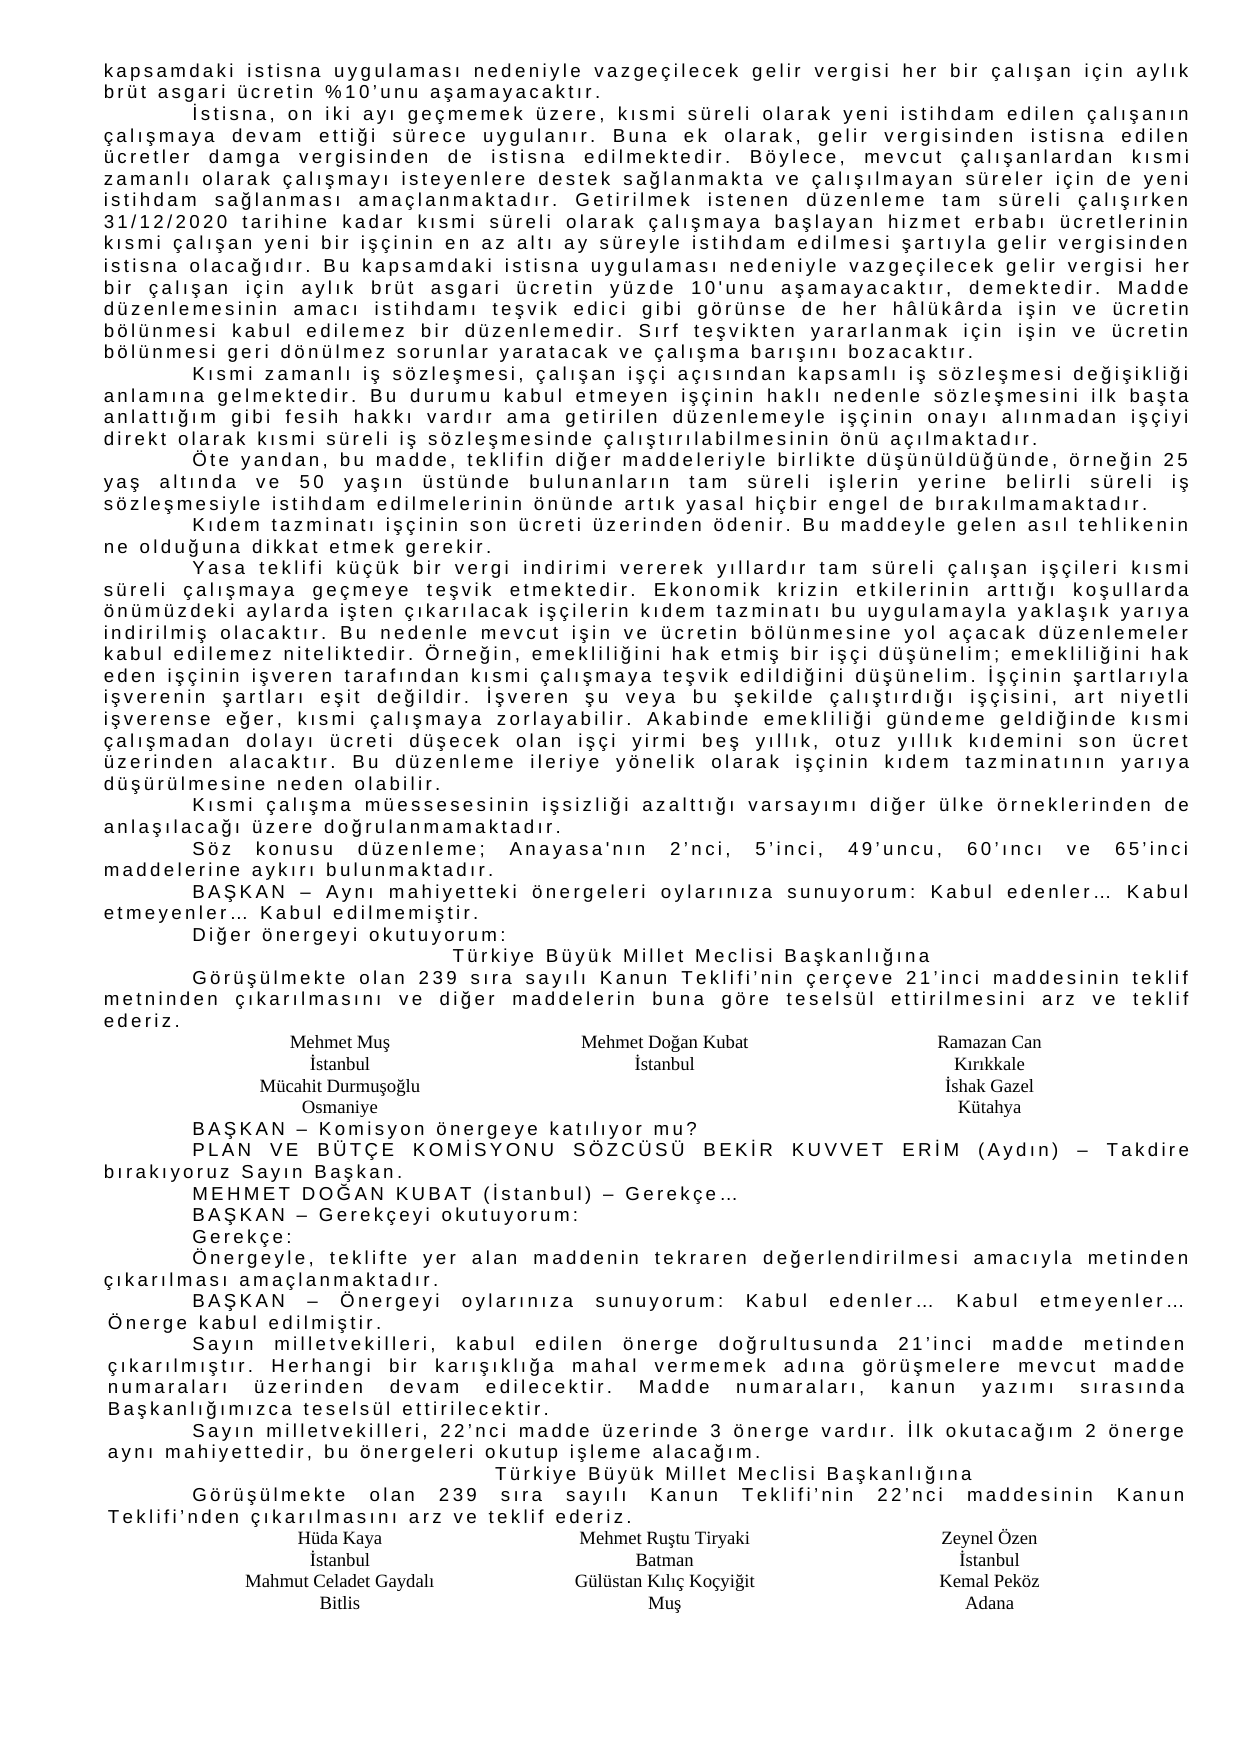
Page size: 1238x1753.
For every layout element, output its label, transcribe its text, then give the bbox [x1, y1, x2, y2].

text Yasa teklifi küçük bir vergi indirimi vererek yıllardır tam süreli çalışan işçileri kısmi süreli çalışmaya geçmeye teşvik etmektedir. Ekonomik krizin etkilerinin arttığı koşullarda önümüzdeki aylarda işten çıkarılacak işçilerin kıdem tazminatı bu uygulamayla yaklaşık yarıya indirilmiş olacaktır. Bu nedenle mevcut işin ve ücretin bölünmesine yol açacak düzenlemeler kabul edilemez niteliktedir. Örneğin, emekliliğini hak etmiş bir işçi düşünelim; emekliliğini hak eden işçinin işveren tarafından kısmi çalışmaya teşvik edildiğini düşünelim. İşçinin şartlarıyla işverenin şartları eşit değildir. İşveren şu veya bu şekilde çalıştırdığı işçisini, art niyetli işverense eğer, kısmi çalışmaya zorlayabilir. Akabinde emekliliği gündeme geldiğinde kısmi çalışmadan dolayı ücreti düşecek olan işçi yirmi beş yıllık, otuz yıllık kıdemini son ücret üzerinden alacaktır. Bu düzenleme ileriye yönelik olarak işçinin kıdem tazminatının yarıya düşürülmesine neden olabilir. [103, 557, 1190, 794]
text İstanbul Batman İstanbul [103, 1549, 1190, 1570]
text MEHMET DOĞAN KUBAT (İstanbul) – Gerekçe… [103, 1182, 1190, 1204]
text Bitlis Muş Adana [103, 1592, 1190, 1613]
text Kıdem tazminatı işçinin son ücreti üzerinden ödenir. Bu maddeyle gelen asıl tehlikenin ne olduğuna dikkat etmek gerekir. [103, 514, 1190, 557]
text Mehmet Muş Mehmet Doğan Kubat Ramazan Can [103, 1031, 1190, 1053]
text Gerekçe: [103, 1225, 1190, 1247]
text Türkiye Büyük Millet Meclisi Başkanlığına [103, 945, 1190, 967]
text İstisna, on iki ayı geçmemek üzere, kısmi süreli olarak yeni istihdam edilen çalışanın çalışmaya devam ettiği sürece uygulanır. Buna ek olarak, gelir vergisinden istisna edilen ücretler damga vergisinden de istisna edilmektedir. Böylece, mevcut çalışanlardan kısmi zamanlı olarak çalışmayı isteyenlere destek sağlanmakta ve çalışılmayan süreler için de yeni istihdam sağlanması amaçlanmaktadır. Getirilmek istenen düzenleme tam süreli çalışırken 31/12/2020 tarihine kadar kısmi süreli olarak çalışmaya başlayan hizmet erbabı ücretlerinin kısmi çalışan yeni bir işçinin en az altı ay süreyle istihdam edilmesi şartıyla gelir vergisinden istisna olacağıdır. Bu kapsamdaki istisna uygulaması nedeniyle vazgeçilecek gelir vergisi her bir çalışan için aylık brüt asgari ücretin yüzde 10'unu aşamayacaktır, demektedir. Madde düzenlemesinin amacı istihdamı teşvik edici gibi görünse de her hâlükârda işin ve ücretin bölünmesi kabul edilemez bir düzenlemedir. Sırf teşvikten yararlanmak için işin ve ücretin bölünmesi geri dönülmez sorunlar yaratacak ve çalışma barışını bozacaktır. [103, 103, 1190, 363]
text Sayın milletvekilleri, kabul edilen önerge doğrultusunda 21’inci madde metinden çıkarılmıştır. Herhangi bir karışıklığa mahal vermemek adına görüşmelere mevcut madde numaraları üzerinden devam edilecektir. Madde numaraları, kanun yazımı sırasında Başkanlığımızca teselsül ettirilecektir. [108, 1333, 1186, 1419]
text Önergeyle, teklifte yer alan maddenin tekraren değerlendirilmesi amacıyla metinden çıkarılması amaçlanmaktadır. [103, 1247, 1190, 1290]
text BAŞKAN – Önergeyi oylarınıza sunuyorum: Kabul edenler… Kabul etmeyenler… Önerge kabul edilmiştir. [108, 1290, 1186, 1333]
text Osmaniye Kütahya [103, 1096, 1190, 1118]
text Söz konusu düzenleme; Anayasa'nın 2’nci, 5’inci, 49’uncu, 60’ıncı ve 65’inci maddelerine aykırı bulunmaktadır. [103, 837, 1190, 880]
text PLAN VE BÜTÇE KOMİSYONU SÖZCÜSÜ BEKİR KUVVET ERİM (Aydın) – Takdire bırakıyoruz Sayın Başkan. [103, 1139, 1190, 1182]
text Mahmut Celadet Gaydalı Gülüstan Kılıç Koçyiğit Kemal Peköz [103, 1570, 1190, 1592]
text Sayın milletvekilleri, 22’nci madde üzerinde 3 önerge vardır. İlk okutacağım 2 önerge aynı mahiyettedir, bu önergeleri okutup işleme alacağım. [108, 1419, 1186, 1463]
text Diğer önergeyi okutuyorum: [103, 923, 1190, 945]
text Kısmi çalışma müessesesinin işsizliği azalttığı varsayımı diğer ülke örneklerinden de anlaşılacağı üzere doğrulanmamaktadır. [103, 794, 1190, 837]
text Türkiye Büyük Millet Meclisi Başkanlığına [108, 1463, 1186, 1484]
text Mücahit Durmuşoğlu İshak Gazel [103, 1074, 1190, 1096]
text BAŞKAN – Komisyon önergeye katılıyor mu? [103, 1118, 1190, 1139]
text İstanbul İstanbul Kırıkkale [103, 1053, 1190, 1074]
text BAŞKAN – Gerekçeyi okutuyorum: [103, 1204, 1190, 1225]
text Hüda Kaya Mehmet Ruştu Tiryaki Zeynel Özen [103, 1527, 1190, 1549]
text Kısmi zamanlı iş sözleşmesi, çalışan işçi açısından kapsamlı iş sözleşmesi değişikliği anlamına gelmektedir. Bu durumu kabul etmeyen işçinin haklı nedenle sözleşmesini ilk başta anlattığım gibi fesih hakkı vardır ama getirilen düzenlemeyle işçinin onayı alınmadan işçiyi direkt olarak kısmi süreli iş sözleşmesinde çalıştırılabilmesinin önü açılmaktadır. [103, 363, 1190, 449]
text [103, 60, 1190, 103]
text Görüşülmekte olan 239 sıra sayılı Kanun Teklifi’nin 22’nci maddesinin Kanun Teklifi’nden çıkarılmasını arz ve teklif ederiz. [108, 1484, 1186, 1527]
text Öte yandan, bu madde, teklifin diğer maddeleriyle birlikte düşünüldüğünde, örneğin 25 yaş altında ve 50 yaşın üstünde bulunanların tam süreli işlerin yerine belirli süreli iş sözleşmesiyle istihdam edilmelerinin önünde artık yasal hiçbir engel de bırakılmamaktadır. [103, 449, 1190, 514]
text Görüşülmekte olan 239 sıra sayılı Kanun Teklifi’nin çerçeve 21’inci maddesinin teklif metninden çıkarılmasını ve diğer maddelerin buna göre teselsül ettirilmesini arz ve teklif ederiz. [103, 967, 1190, 1031]
text BAŞKAN – Aynı mahiyetteki önergeleri oylarınıza sunuyorum: Kabul edenler… Kabul etmeyenler… Kabul edilmemiştir. [103, 880, 1190, 923]
